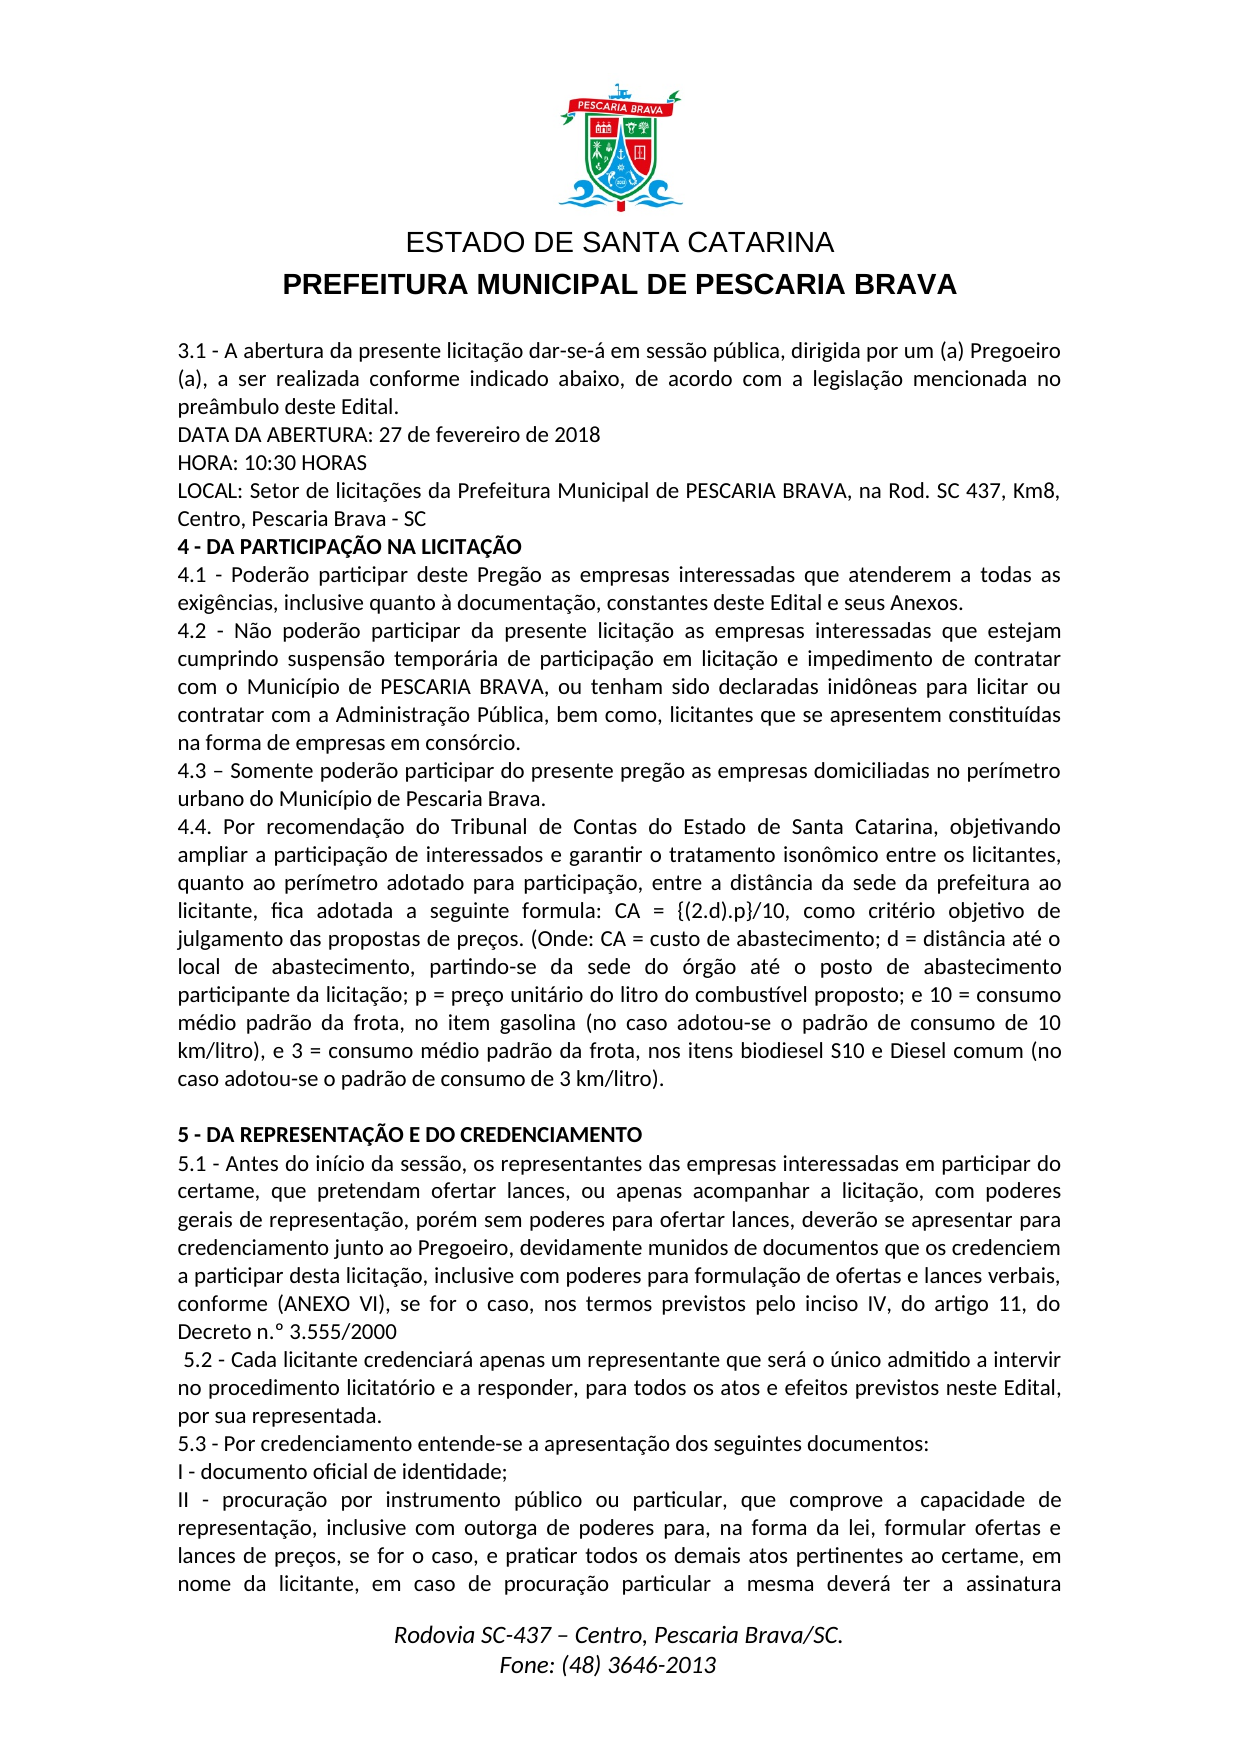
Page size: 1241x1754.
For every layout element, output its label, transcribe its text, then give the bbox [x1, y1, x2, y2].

text 5 - DA REPRESENTAÇÃO E DO CREDENCIAMENTO [177, 1121, 1063, 1149]
text 5.3 - Por credenciamento entende-se a apresentação dos seguintes documentos: [177, 1429, 1063, 1457]
text LOCAL: Setor de licitações da Prefeitura Municipal de PESCARIA BRAVA, na Rod. SC 437, Km8, Centro, Pescaria Brava - SC [177, 476, 1063, 532]
text HORA: 10:30 HORAS [177, 448, 1063, 476]
text 4.1 - Poderão participar deste Pregão as empresas interessadas que atenderem a todas as exigências, inclusive quanto à documentação, constantes deste Edital e seus Anexos. [177, 560, 1063, 616]
text DATA DA ABERTURA: 27 de fevereiro de 2018 [177, 420, 1063, 448]
text 3.1 - A abertura da presente licitação dar-se-á em sessão pública, dirigida por um (a) Pregoeiro (a), a ser realizada conforme indicado abaixo, de acordo com a legislação mencionada no preâmbulo deste Edital. [177, 336, 1063, 420]
text I - documento oficial de identidade; [177, 1457, 1063, 1485]
picture [509, 73, 732, 222]
text 4 - DA PARTICIPAÇÃO NA LICITAÇÃO [177, 532, 1063, 560]
text 4.3 – Somente poderão participar do presente pregão as empresas domiciliadas no perímetro urbano do Município de Pescaria Brava. [177, 756, 1063, 812]
text 5.1 - Antes do início da sessão, os representantes das empresas interessadas em participar do certame, que pretendam ofertar lances, ou apenas acompanhar a licitação, com poderes gerais de representação, porém sem poderes para ofertar lances, deverão se apresentar para credenciamento junto ao Pregoeiro, devidamente munidos de documentos que os credenciem a participar desta licitação, inclusive com poderes para formulação de ofertas e lances verbais, conforme (ANEXO VI), se for o caso, nos termos previstos pelo inciso IV, do artigo 11, do Decreto n.º 3.555/2000 [177, 1149, 1063, 1345]
text 5.2 - Cada licitante credenciará apenas um representante que será o único admitido a intervir no procedimento licitatório e a responder, para todos os atos e efeitos previstos neste Edital, por sua representada. [177, 1345, 1063, 1429]
text 4.2 - Não poderão participar da presente licitação as empresas interessadas que estejam cumprindo suspensão temporária de participação em licitação e impedimento de contratar com o Município de PESCARIA BRAVA, ou tenham sido declaradas inidôneas para licitar ou contratar com a Administração Pública, bem como, licitantes que se apresentem constituídas na forma de empresas em consórcio. [177, 616, 1063, 756]
text 4.4. Por recomendação do Tribunal de Contas do Estado de Santa Catarina, objetivando ampliar a participação de interessados e garantir o tratamento isonômico entre os licitantes, quanto ao perímetro adotado para participação, entre a distância da sede da prefeitura ao licitante, fica adotada a seguinte formula: CA = {(2.d).p}/10, como critério objetivo de julgamento das propostas de preços. (Onde: CA = custo de abastecimento; d = distância até o local de abastecimento, partindo-se da sede do órgão até o posto de abastecimento participante da licitação; p = preço unitário do litro do combustível proposto; e 10 = consumo médio padrão da frota, no item gasolina (no caso adotou-se o padrão de consumo de 10 km/litro), e 3 = consumo médio padrão da frota, nos itens biodiesel S10 e Diesel comum (no caso adotou-se o padrão de consumo de 3 km/litro). [177, 812, 1063, 1093]
